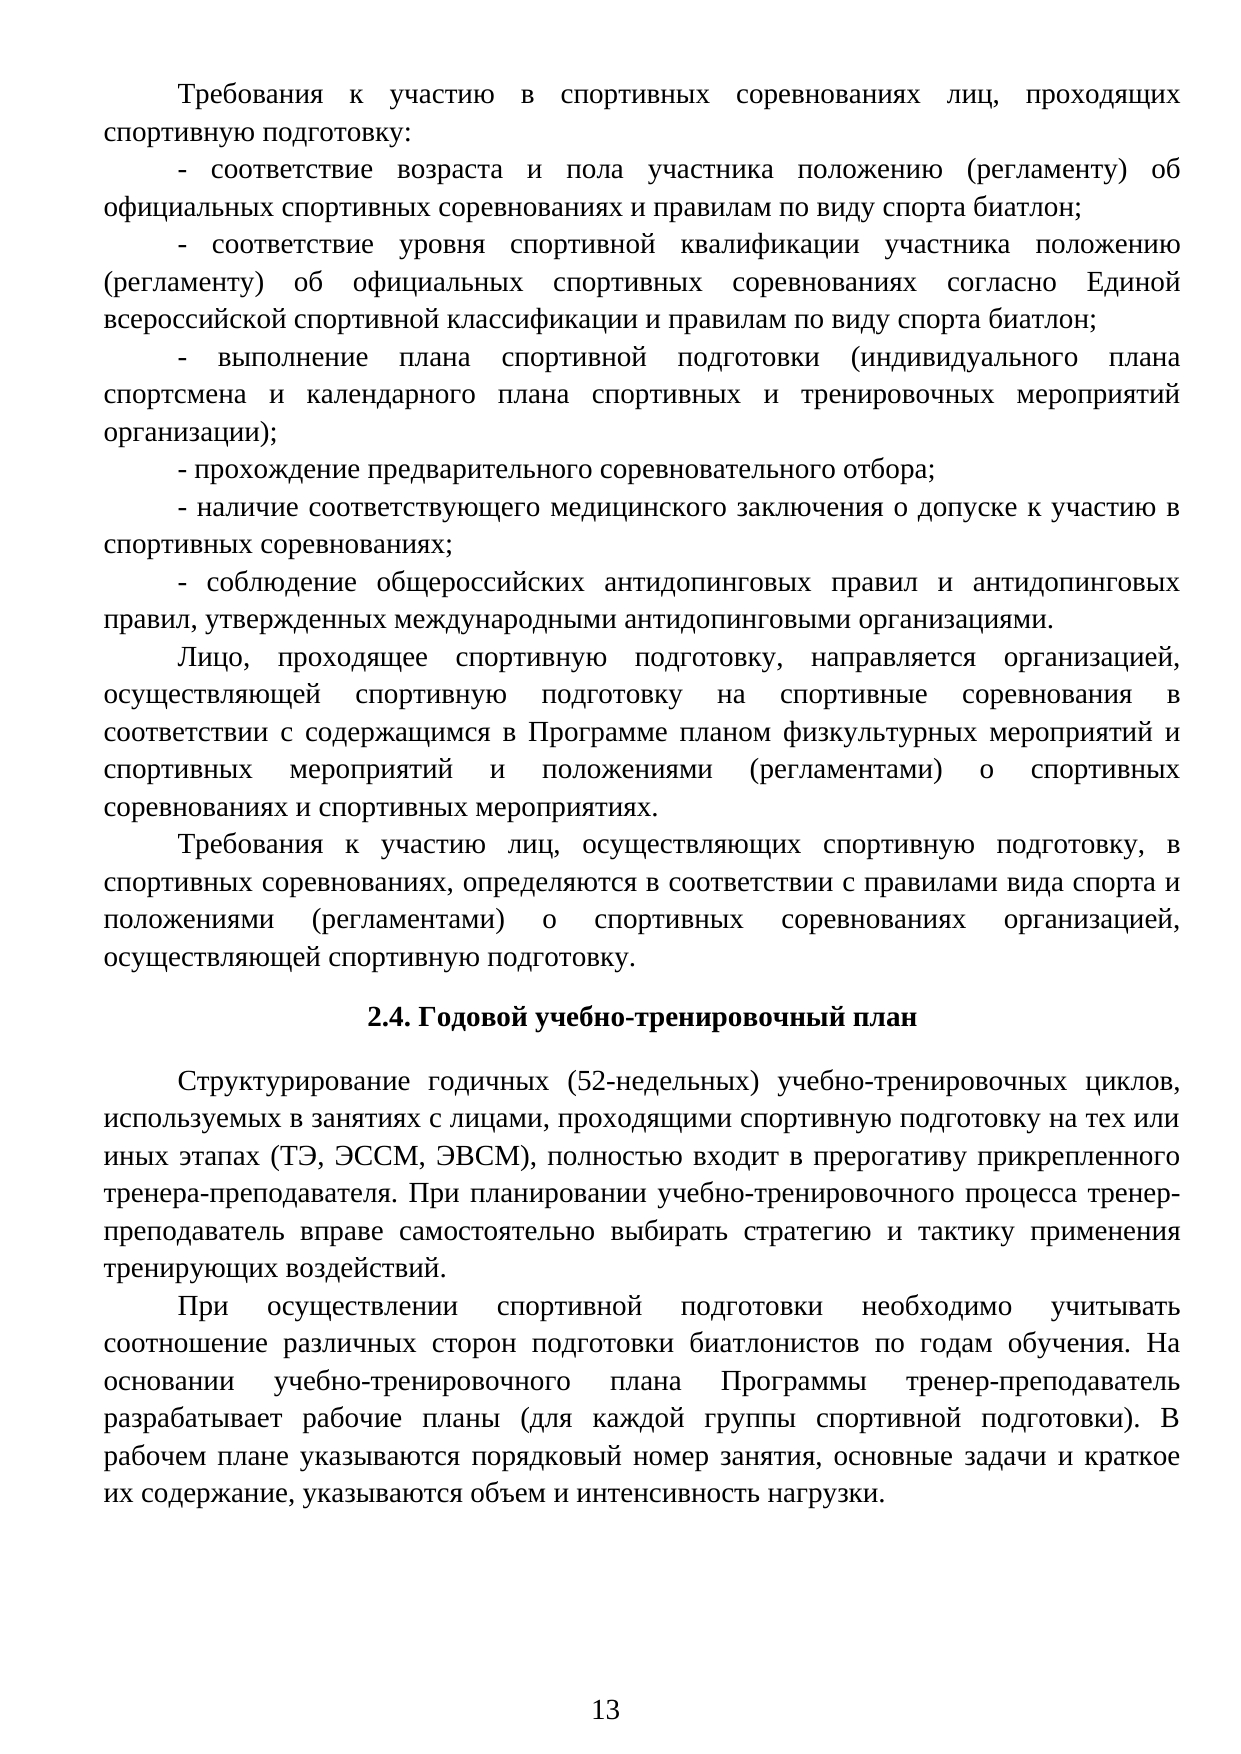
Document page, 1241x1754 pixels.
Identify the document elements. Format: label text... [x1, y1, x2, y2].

text - соблюдение общероссийских антидопинговых правил и антидопинговых правил, утвержденных международными антидопинговыми организациями. [103, 561, 1181, 636]
text Требования к участию лиц, осуществляющих спортивную подготовку, в спортивных соревнованиях, определяются в соответствии с правилами вида спорта и положениями (регламентами) о спортивных соревнованиях организацией, осуществляющей спортивную подготовку. [103, 824, 1181, 974]
text Структурирование годичных (52-недельных) учебно-тренировочных циклов, используемых в занятиях с лицами, проходящими спортивную подготовку на тех или иных этапах (ТЭ, ЭССМ, ЭВСМ), полностью входит в прерогативу прикрепленного тренера-преподавателя. При планировании учебно-тренировочного процесса тренер-преподаватель вправе самостоятельно выбирать стратегию и тактику применения тренирующих воздействий. [103, 1060, 1181, 1285]
text Требования к участию в спортивных соревнованиях лиц, проходящих спортивную подготовку: [103, 74, 1181, 149]
text - выполнение плана спортивной подготовки (индивидуального плана спортсмена и календарного плана спортивных и тренировочных мероприятий организации); [103, 336, 1181, 449]
text При осуществлении спортивной подготовки необходимо учитывать соотношение различных сторон подготовки биатлонистов по годам обучения. На основании учебно-тренировочного плана Программы тренер-преподаватель разрабатывает рабочие планы (для каждой группы спортивной подготовки). В рабочем плане указываются порядковый номер занятия, основные задачи и краткое их содержание, указываются объем и интенсивность нагрузки. [103, 1285, 1181, 1510]
text - соответствие уровня спортивной квалификации участника положению (регламенту) об официальных спортивных соревнованиях согласно Единой всероссийской спортивной классификации и правилам по виду спорта биатлон; [103, 224, 1181, 336]
text - наличие соответствующего медицинского заключения о допуске к участию в спортивных соревнованиях; [103, 486, 1181, 561]
text - прохождение предварительного соревновательного отбора; [103, 449, 1181, 486]
text Лицо, проходящее спортивную подготовку, направляется организацией, осуществляющей спортивную подготовку на спортивные соревнования в соответствии с содержащимся в Программе планом физкультурных мероприятий и спортивных мероприятий и положениями (регламентами) о спортивных соревнованиях и спортивных мероприятиях. [103, 636, 1181, 824]
text - соответствие возраста и пола участника положению (регламенту) об официальных спортивных соревнованиях и правилам по виду спорта биатлон; [103, 149, 1181, 224]
subtitle 2.4. Годовой учебно-тренировочный план [103, 999, 1181, 1032]
